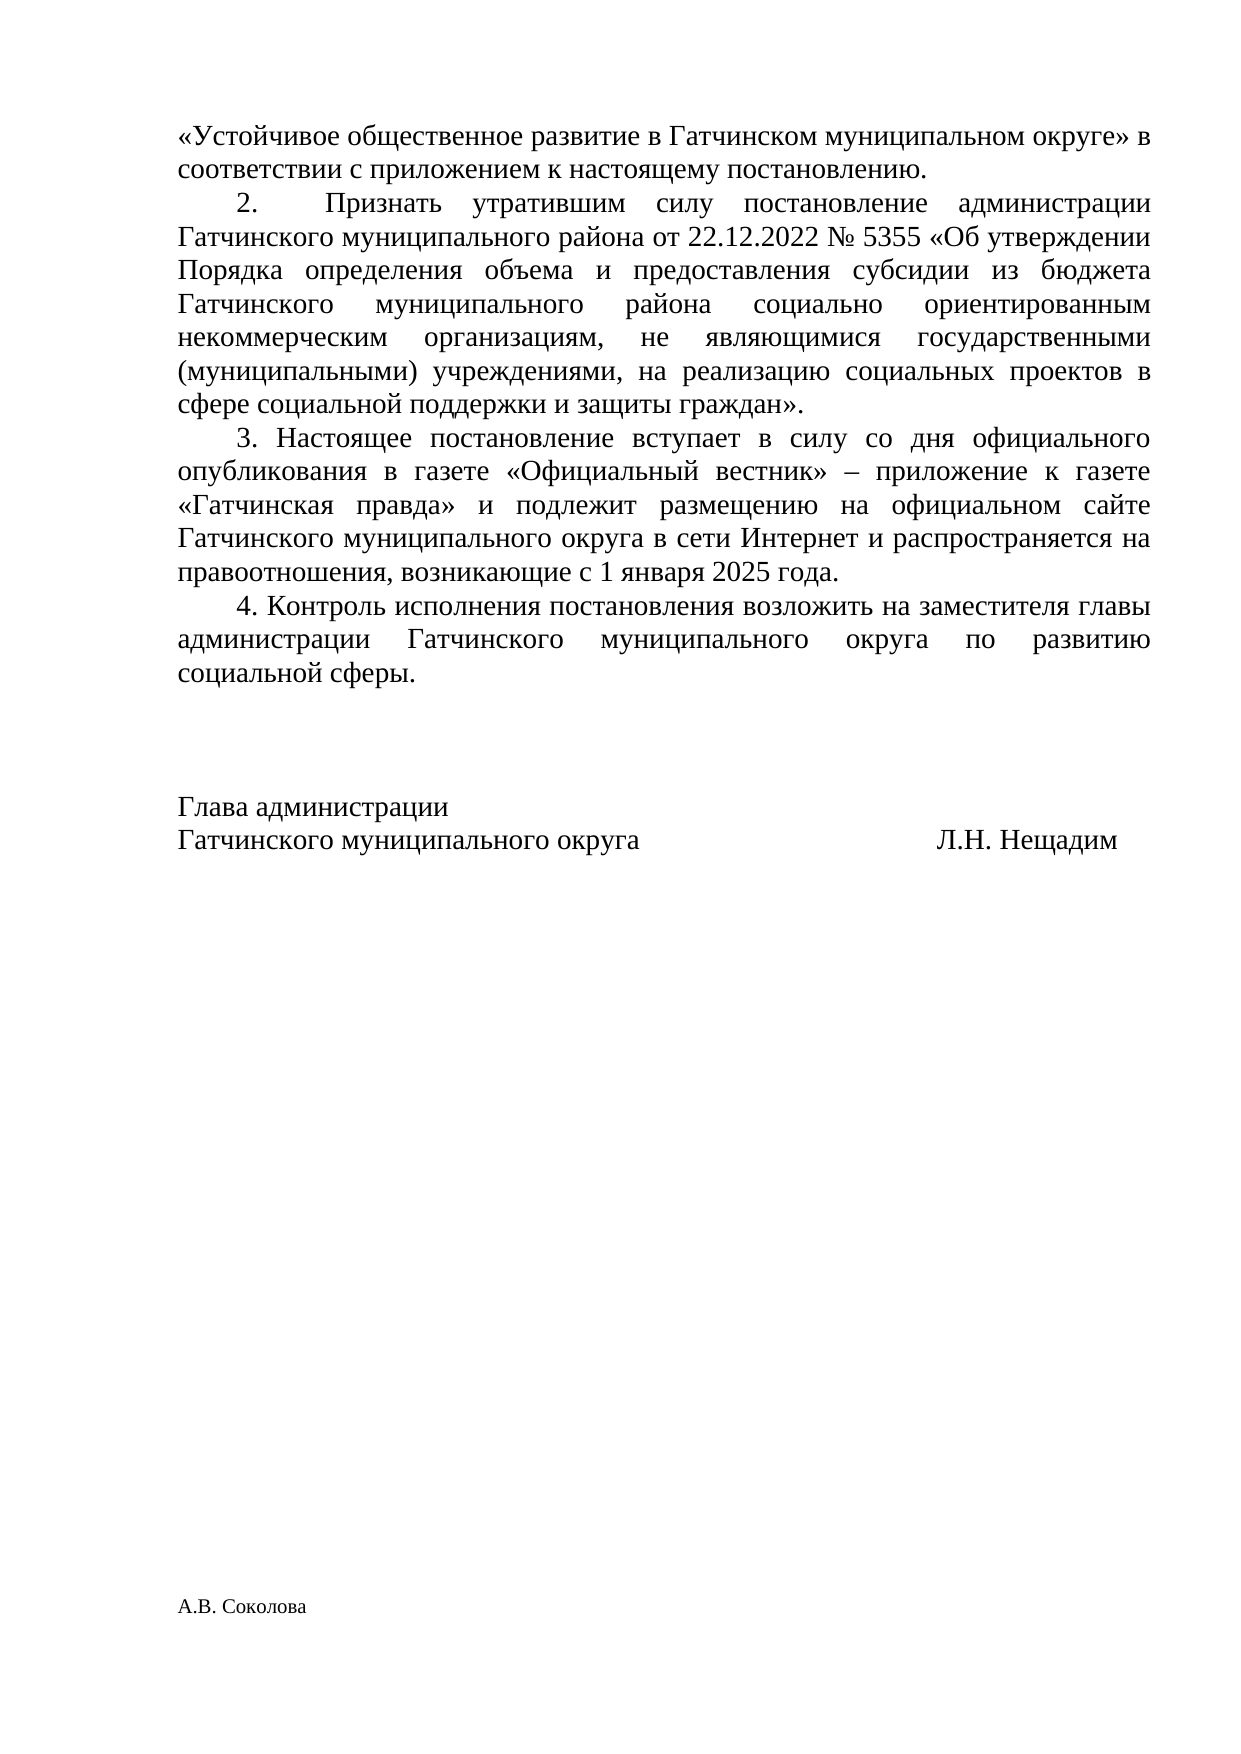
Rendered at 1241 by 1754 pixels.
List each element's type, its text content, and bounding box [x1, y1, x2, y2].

text Глава администрации [177, 789, 1152, 822]
text 2. Признать утратившим силу постановление администрации Гатчинского муниципального района от 22.12.2022 № 5355 «Об утверждении Порядка определения объема и предоставления субсидии из бюджета Гатчинского муниципального района социально ориентированным некоммерческим организациям, не являющимися государственными (муниципальными) учреждениями, на реализацию социальных проектов в сфере социальной поддержки и защиты граждан». [177, 185, 1152, 420]
text 4. Контроль исполнения постановления возложить на заместителя главы администрации Гатчинского муниципального округа по развитию социальной сферы. [177, 588, 1152, 688]
text Гатчинского муниципального округа Л.Н. Нещадим [177, 822, 1152, 856]
text А.В. Соколова [177, 1594, 1152, 1618]
text 3. Настоящее постановление вступает в силу со дня официального опубликования в газете «Официальный вестник» – приложение к газете «Гатчинская правда» и подлежит размещению на официальном сайте Гатчинского муниципального округа в сети Интернет и распространяется на правоотношения, возникающие с 1 января 2025 года. [177, 420, 1152, 588]
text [177, 118, 1152, 185]
